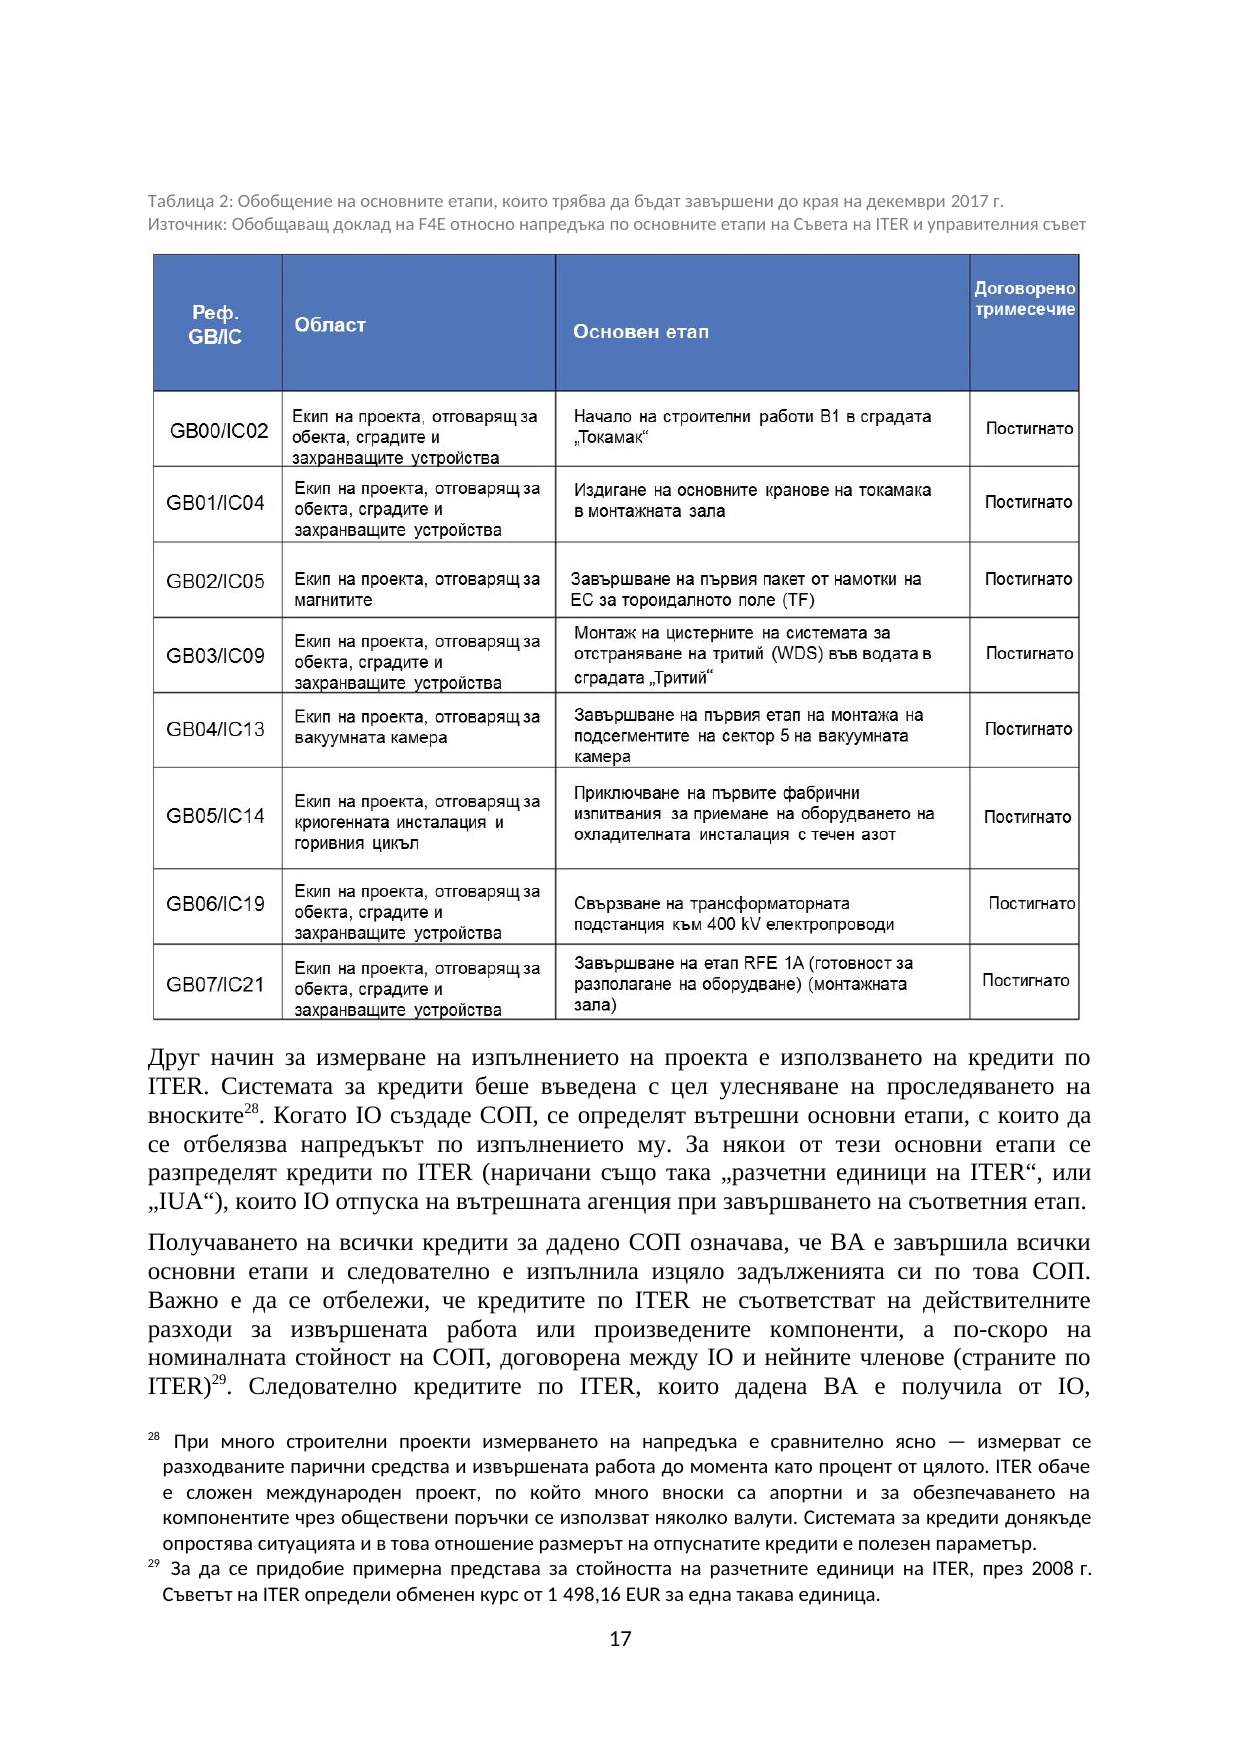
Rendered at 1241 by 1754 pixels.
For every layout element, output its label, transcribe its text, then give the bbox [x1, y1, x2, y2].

table_header [136, 189, 1104, 248]
table_cell [136, 249, 1104, 1042]
text Друг начин за измерване на изпълнението на проекта е използването на кредити по ITER. Системата за кредити беше въведена с цел улесняване на проследяването на вноските. Когато IО създаде СОП, се определят вътрешни основни етапи, с които да се отбелязва напредъкът по изпълнението му. За някои от тези основни етапи се разпределят кредити по ITER (наричани също така „разчетни единици на ITER“, или „IUA“), които IО отпуска на вътрешната агенция при завършването на съответния етап. [148, 1042, 1092, 1215]
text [148, 1227, 1092, 1400]
picture [147, 248, 1093, 1030]
